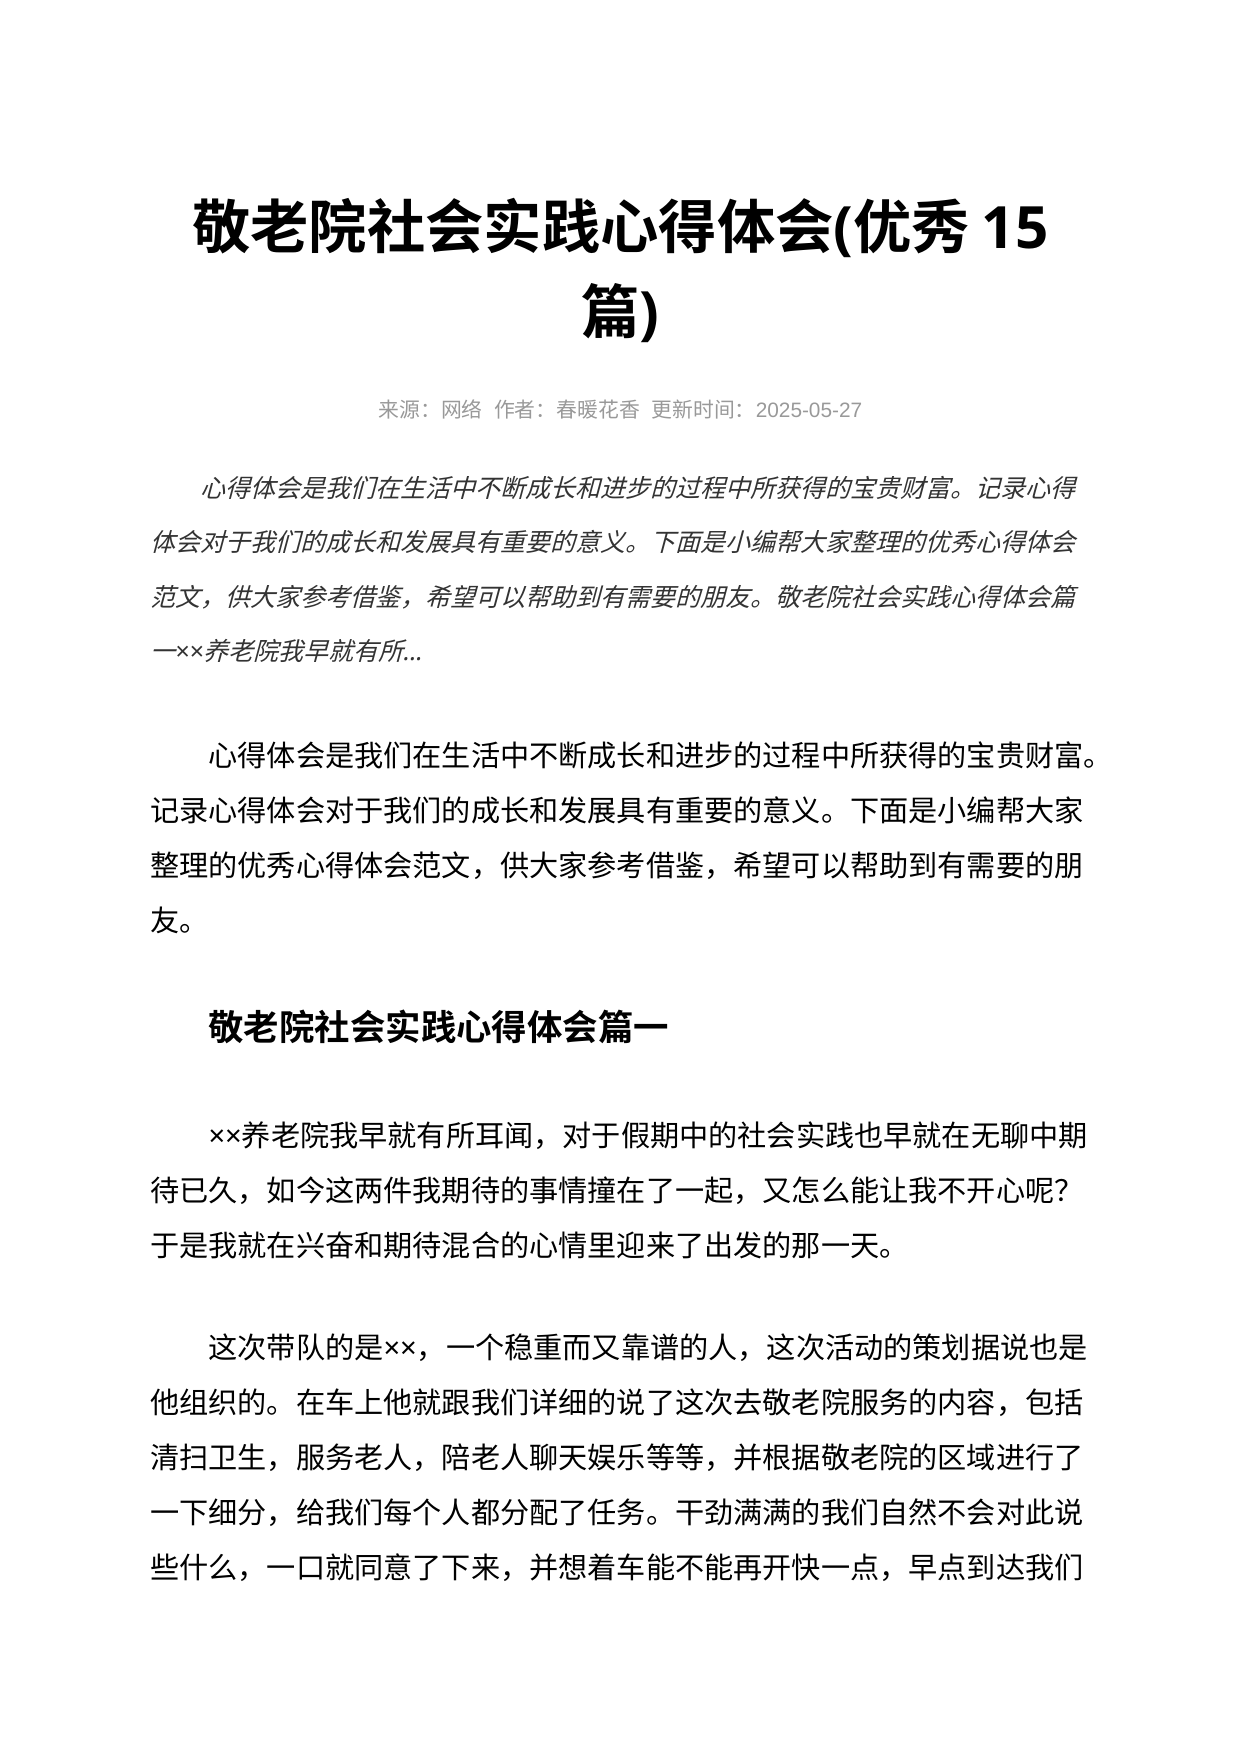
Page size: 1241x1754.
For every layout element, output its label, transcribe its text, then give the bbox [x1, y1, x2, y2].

text 心得体会是我们在生活中不断成长和进步的过程中所获得的宝贵财富。记录心得体会对于我们的成长和发展具有重要的意义。下面是小编帮大家整理的优秀心得体会范文，供大家参考借鉴，希望可以帮助到有需要的朋友。敬老院社会实践心得体会篇一××养老院我早就有所... [150, 468, 1090, 668]
text 敬老院社会实践心得体会篇一 [150, 999, 1090, 1051]
text ××养老院我早就有所耳闻，对于假期中的社会实践也早就在无聊中期待已久，如今这两件我期待的事情撞在了一起，又怎么能让我不开心呢？于是我就在兴奋和期待混合的心情里迎来了出发的那一天。 [150, 1113, 1090, 1265]
text 来源：网络 作者：春暖花香 更新时间：2025-05-27 [150, 398, 1090, 422]
text 心得体会是我们在生活中不断成长和进步的过程中所获得的宝贵财富。记录心得体会对于我们的成长和发展具有重要的意义。下面是小编帮大家整理的优秀心得体会范文，供大家参考借鉴，希望可以帮助到有需要的朋友。 [150, 733, 1090, 940]
subtitle 敬老院社会实践心得体会(优秀15篇) [150, 181, 1090, 351]
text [150, 1324, 1090, 1586]
